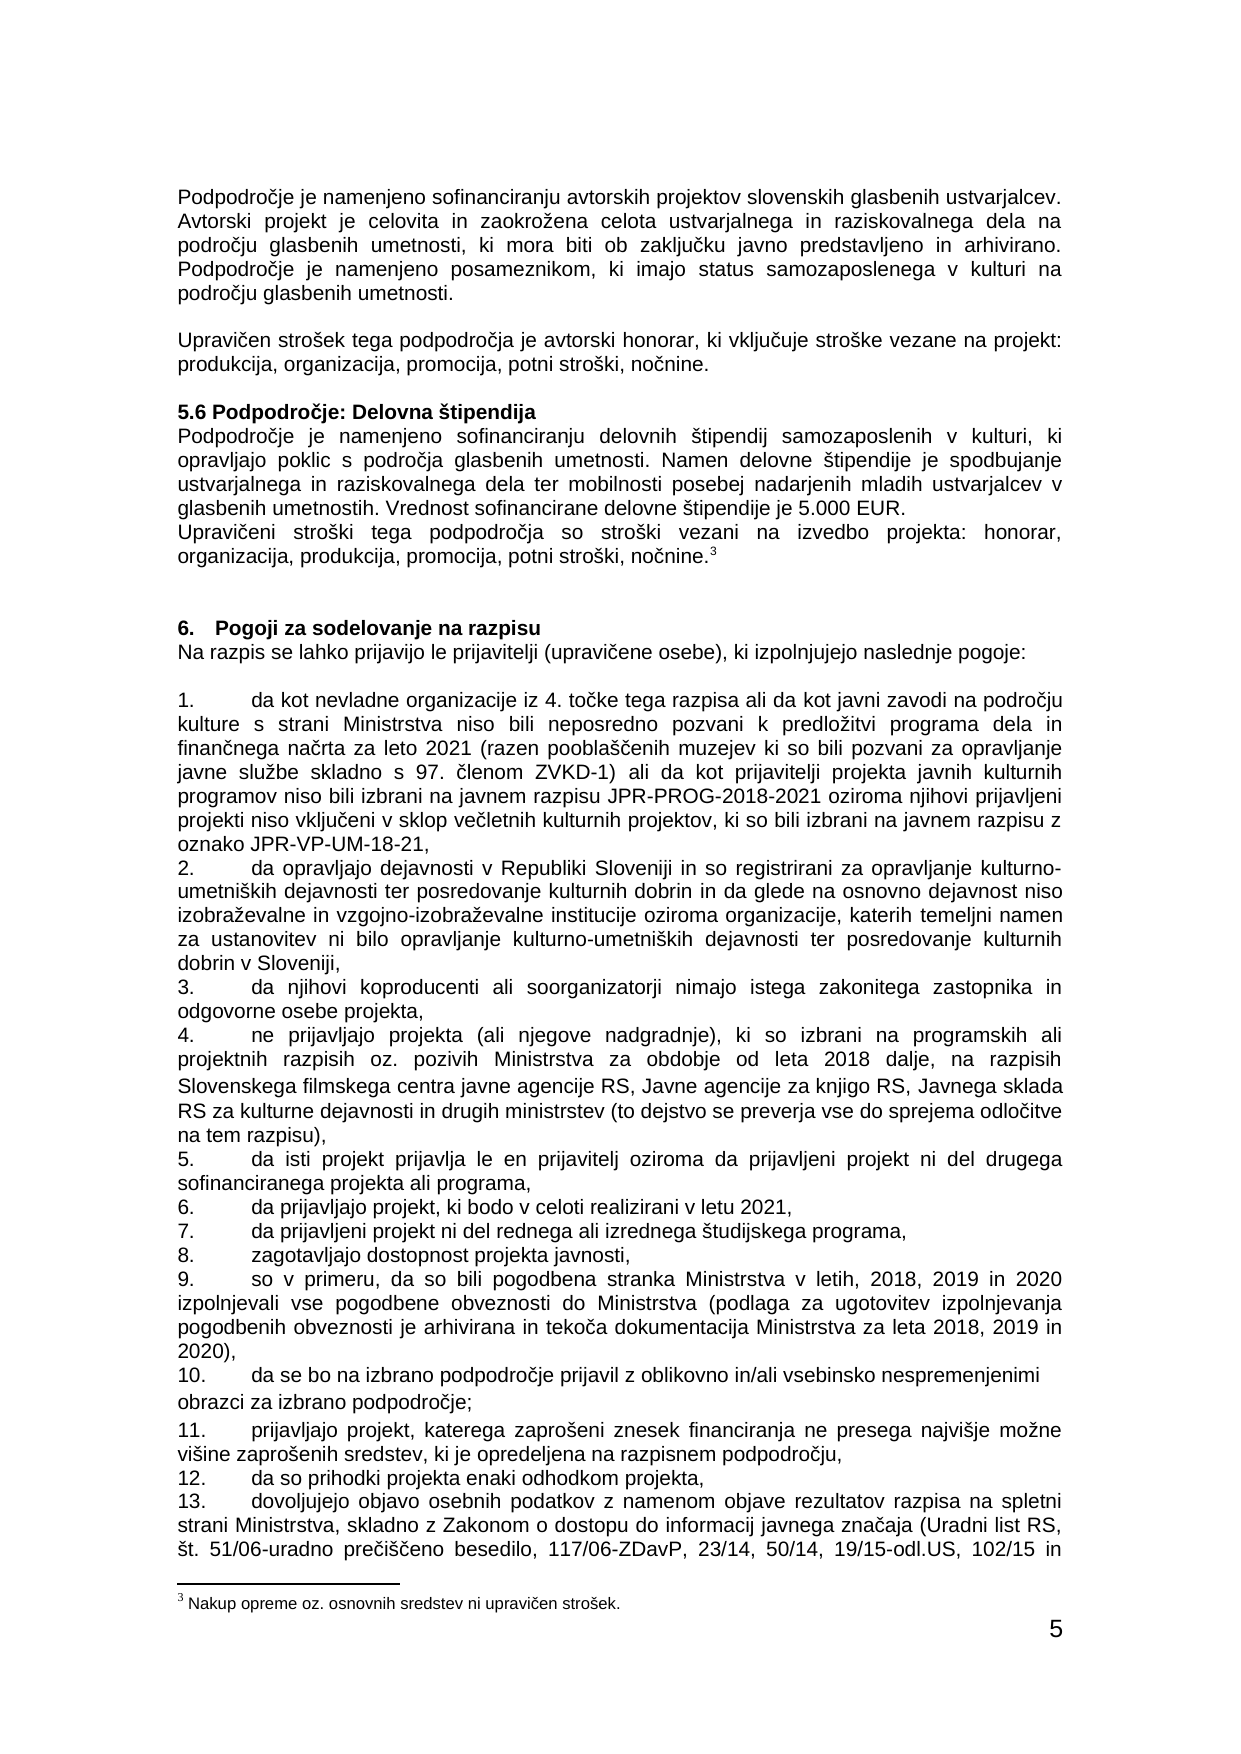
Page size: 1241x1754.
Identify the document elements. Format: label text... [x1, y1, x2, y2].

text Podpodročje je namenjeno sofinanciranju avtorskih projektov slovenskih glasbenih ustvarjalcev. Avtorski projekt je celovita in zaokrožena celota ustvarjalnega in raziskovalnega dela na področju glasbenih umetnosti, ki mora biti ob zaključku javno predstavljeno in arhivirano. Podpodročje je namenjeno posameznikom, ki imajo status samozaposlenega v kulturi na področju glasbenih umetnosti. [177, 184, 1063, 304]
list da kot nevladne organizacije iz 4. točke tega razpisa ali da kot javni zavodi na področju kulture s strani Ministrstva niso bili neposredno pozvani k predložitvi programa dela in finančnega načrta za leto 2021 (razen pooblaščenih muzejev ki so bili pozvani za opravljanje javne službe skladno s 97. členom ZVKD-1) ali da kot prijavitelji projekta javnih kulturnih programov niso bili izbrani na javnem razpisu JPR-PROG-2018-2021 oziroma njihovi prijavljeni projekti niso vključeni v sklop večletnih kulturnih projektov, ki so bili izbrani na javnem razpisu z oznako JPR-VP-UM-18-21, [177, 688, 1063, 855]
list da se bo na izbrano podpodročje prijavil z oblikovno in/ali vsebinsko nespremenjenimi obrazci za izbrano podpodročje; [177, 1362, 1063, 1414]
text 5.6 Podpodročje: Delovna štipendija [177, 400, 1063, 424]
text Na razpis se lahko prijavijo le prijavitelji (upravičene osebe), ki izpolnjujejo naslednje pogoje: [177, 640, 1063, 664]
list da prijavljeni projekt ni del rednega ali izrednega študijskega programa, [177, 1219, 1063, 1243]
list da so prihodki projekta enaki odhodkom projekta, [177, 1465, 1063, 1489]
text Upravičen strošek tega podpodročja je avtorski honorar, ki vključuje stroške vezane na projekt: produkcija, organizacija, promocija, potni stroški, nočnine. [177, 328, 1063, 376]
list so v primeru, da so bili pogodbena stranka Ministrstva v letih, 2018, 2019 in 2020 izpolnjevali vse pogodbene obveznosti do Ministrstva (podlaga za ugotovitev izpolnjevanja pogodbenih obveznosti je arhivirana in tekoča dokumentacija Ministrstva za leta 2018, 2019 in 2020), [177, 1267, 1063, 1362]
list prijavljajo projekt, katerega zaprošeni znesek financiranja ne presega najvišje možne višine zaprošenih sredstev, ki je opredeljena na razpisnem podpodročju, [177, 1417, 1063, 1465]
list zagotavljajo dostopnost projekta javnosti, [177, 1243, 1063, 1267]
text Podpodročje je namenjeno sofinanciranju delovnih štipendij samozaposlenih v kulturi, ki opravljajo poklic s področja glasbenih umetnosti. Namen delovne štipendije je spodbujanje ustvarjalnega in raziskovalnega dela ter mobilnosti posebej nadarjenih mladih ustvarjalcev v glasbenih umetnostih. Vrednost sofinancirane delovne štipendije je 5.000 EUR. [177, 424, 1063, 520]
text Upravičeni stroški tega podpodročja so stroški vezani na izvedbo projekta: honorar, organizacija, produkcija, promocija, potni stroški, nočnine. [177, 520, 1063, 568]
list da prijavljajo projekt, ki bodo v celoti realizirani v letu 2021, [177, 1195, 1063, 1219]
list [177, 1489, 1063, 1561]
list da isti projekt prijavlja le en prijavitelj oziroma da prijavljeni projekt ni del drugega sofinanciranega projekta ali programa, [177, 1147, 1063, 1195]
list ne prijavljajo projekta (ali njegove nadgradnje), ki so izbrani na programskih ali projektnih razpisih oz. pozivih Ministrstva za obdobje od leta 2018 dalje, na razpisih Slovenskega filmskega centra javne agencije RS, Javne agencije za knjigo RS, Javnega sklada RS za kulturne dejavnosti in drugih ministrstev (to dejstvo se preverja vse do sprejema odločitve na tem razpisu), [177, 1023, 1063, 1147]
list Pogoji za sodelovanje na razpisu [177, 616, 1063, 640]
list da njihovi koproducenti ali soorganizatorji nimajo istega zakonitega zastopnika in odgovorne osebe projekta, [177, 975, 1063, 1023]
list da opravljajo dejavnosti v Republiki Sloveniji in so registrirani za opravljanje kulturno-umetniških dejavnosti ter posredovanje kulturnih dobrin in da glede na osnovno dejavnost niso izobraževalne in vzgojno-izobraževalne institucije oziroma organizacije, katerih temeljni namen za ustanovitev ni bilo opravljanje kulturno-umetniških dejavnosti ter posredovanje kulturnih dobrin v Sloveniji, [177, 855, 1063, 975]
